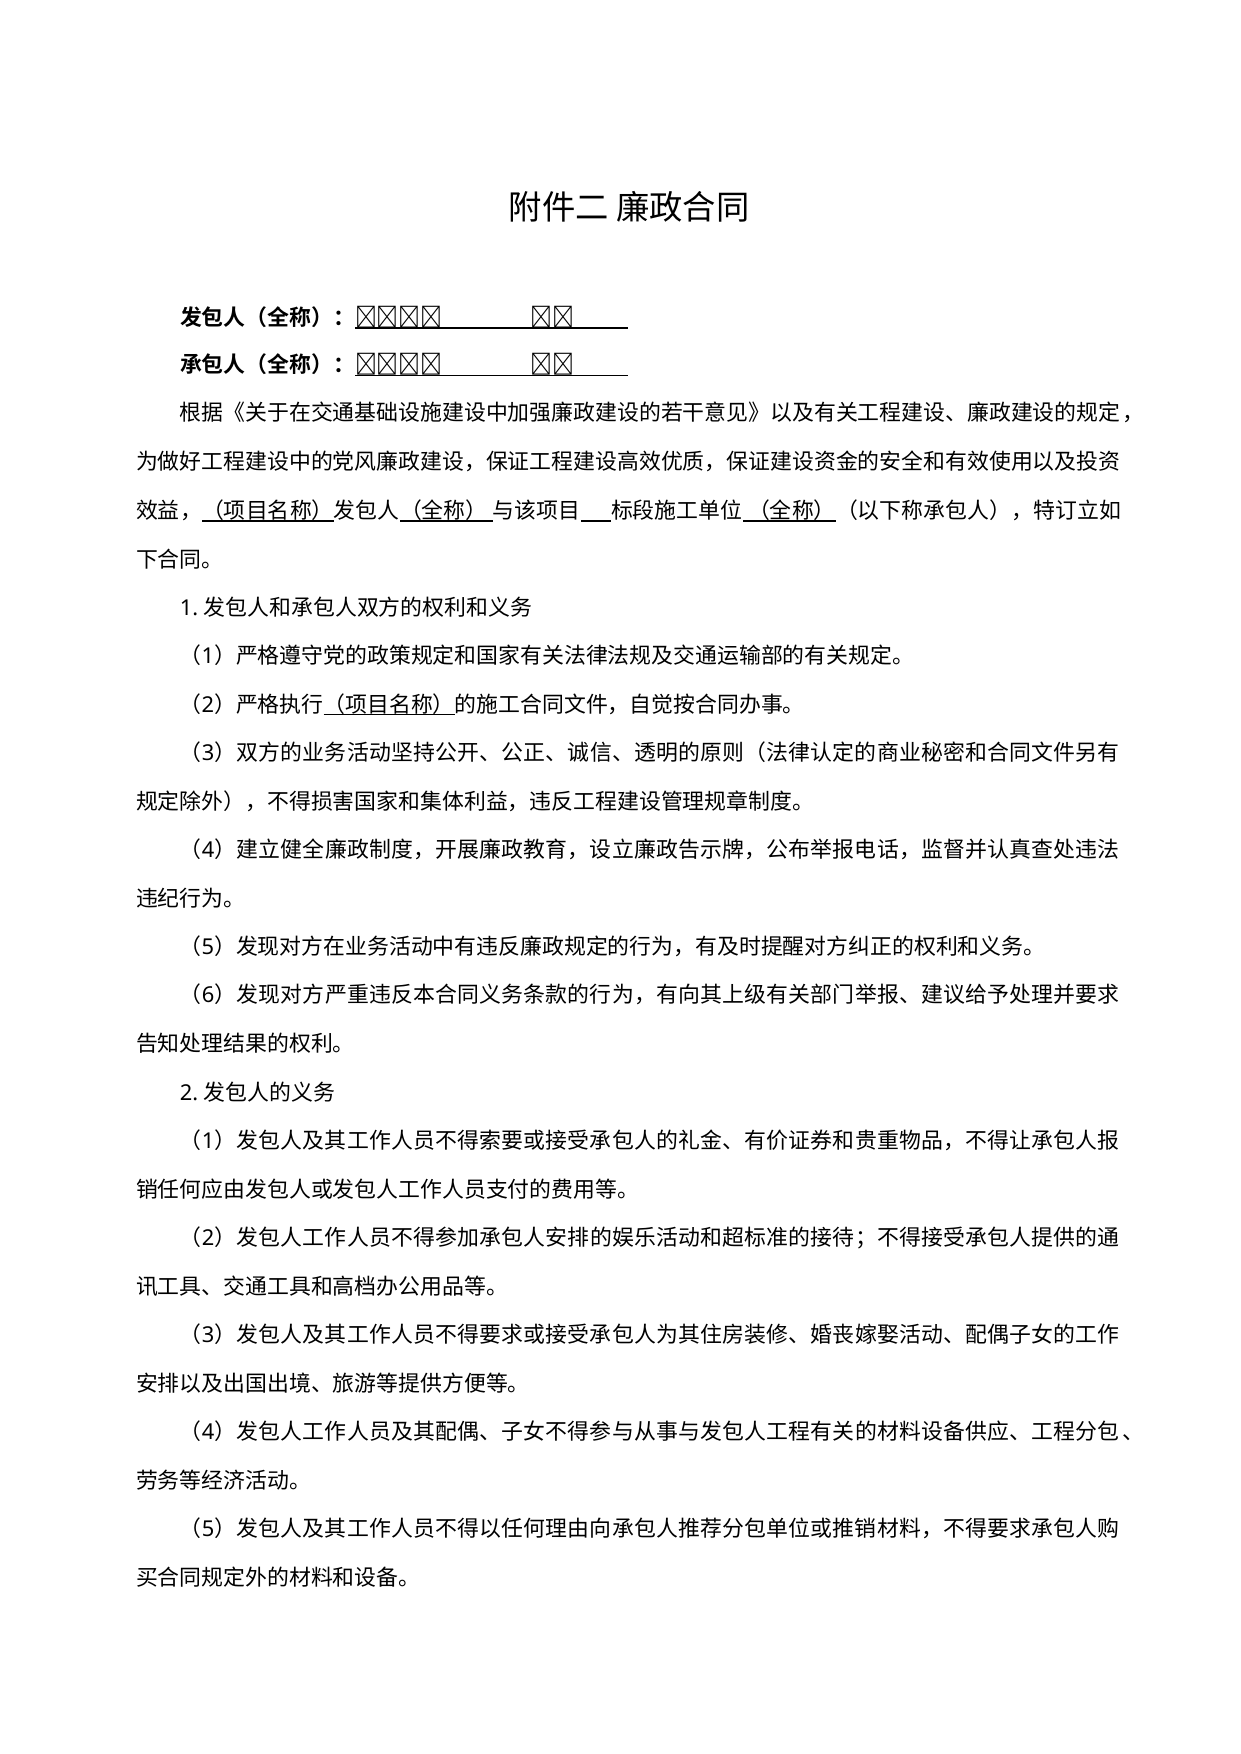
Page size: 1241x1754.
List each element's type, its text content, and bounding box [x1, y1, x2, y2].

text 承包人（全称）：  [136, 347, 1122, 379]
text （2）严格执行（项目名称）的施工合同文件，自觉按合同办事。 [136, 686, 1122, 719]
text （5）发现对方在业务活动中有违反廉政规定的行为，有及时提醒对方纠正的权利和义务。 [136, 929, 1122, 961]
text 根据《关于在交通基础设施建设中加强廉政建设的若干意见》以及有关工程建设、廉政建设的规定，为做好工程建设中的党风廉政建设，保证工程建设高效优质，保证建设资金的安全和有效使用以及投资效益，（项目名称）发包人（全称） 与该项目 标段施工单位 （全称）（以下称承包人），特订立如下合同。 [136, 395, 1122, 574]
text （2）发包人工作人员不得参加承包人安排的娱乐活动和超标准的接待；不得接受承包人提供的通讯工具、交通工具和高档办公用品等。 [136, 1219, 1122, 1301]
text 2. 发包人的义务 [136, 1074, 1122, 1107]
text 发包人（全称）：  [136, 300, 1122, 332]
text （1）发包人及其工作人员不得索要或接受承包人的礼金、有价证券和贵重物品，不得让承包人报销任何应由发包人或发包人工作人员支付的费用等。 [136, 1122, 1122, 1204]
text （4）建立健全廉政制度，开展廉政教育，设立廉政告示牌，公布举报电话，监督并认真查处违法违纪行为。 [136, 832, 1122, 913]
text （3）发包人及其工作人员不得要求或接受承包人为其住房装修、婚丧嫁娶活动、配偶子女的工作安排以及出国出境、旅游等提供方便等。 [136, 1317, 1122, 1398]
text 1. 发包人和承包人双方的权利和义务 [136, 589, 1122, 622]
subtitle 附件二 廉政合同 [136, 173, 1122, 238]
text （3）双方的业务活动坚持公开、公正、诚信、透明的原则（法律认定的商业秘密和合同文件另有规定除外），不得损害国家和集体利益，违反工程建设管理规章制度。 [136, 734, 1122, 816]
text （1）严格遵守党的政策规定和国家有关法律法规及交通运输部的有关规定。 [136, 638, 1122, 670]
text （5）发包人及其工作人员不得以任何理由向承包人推荐分包单位或推销材料，不得要求承包人购买合同规定外的材料和设备。 [136, 1511, 1122, 1592]
text （6）发现对方严重违反本合同义务条款的行为，有向其上级有关部门举报、建议给予处理并要求告知处理结果的权利。 [136, 977, 1122, 1058]
text （4）发包人工作人员及其配偶、子女不得参与从事与发包人工程有关的材料设备供应、工程分包、劳务等经济活动。 [136, 1414, 1122, 1495]
